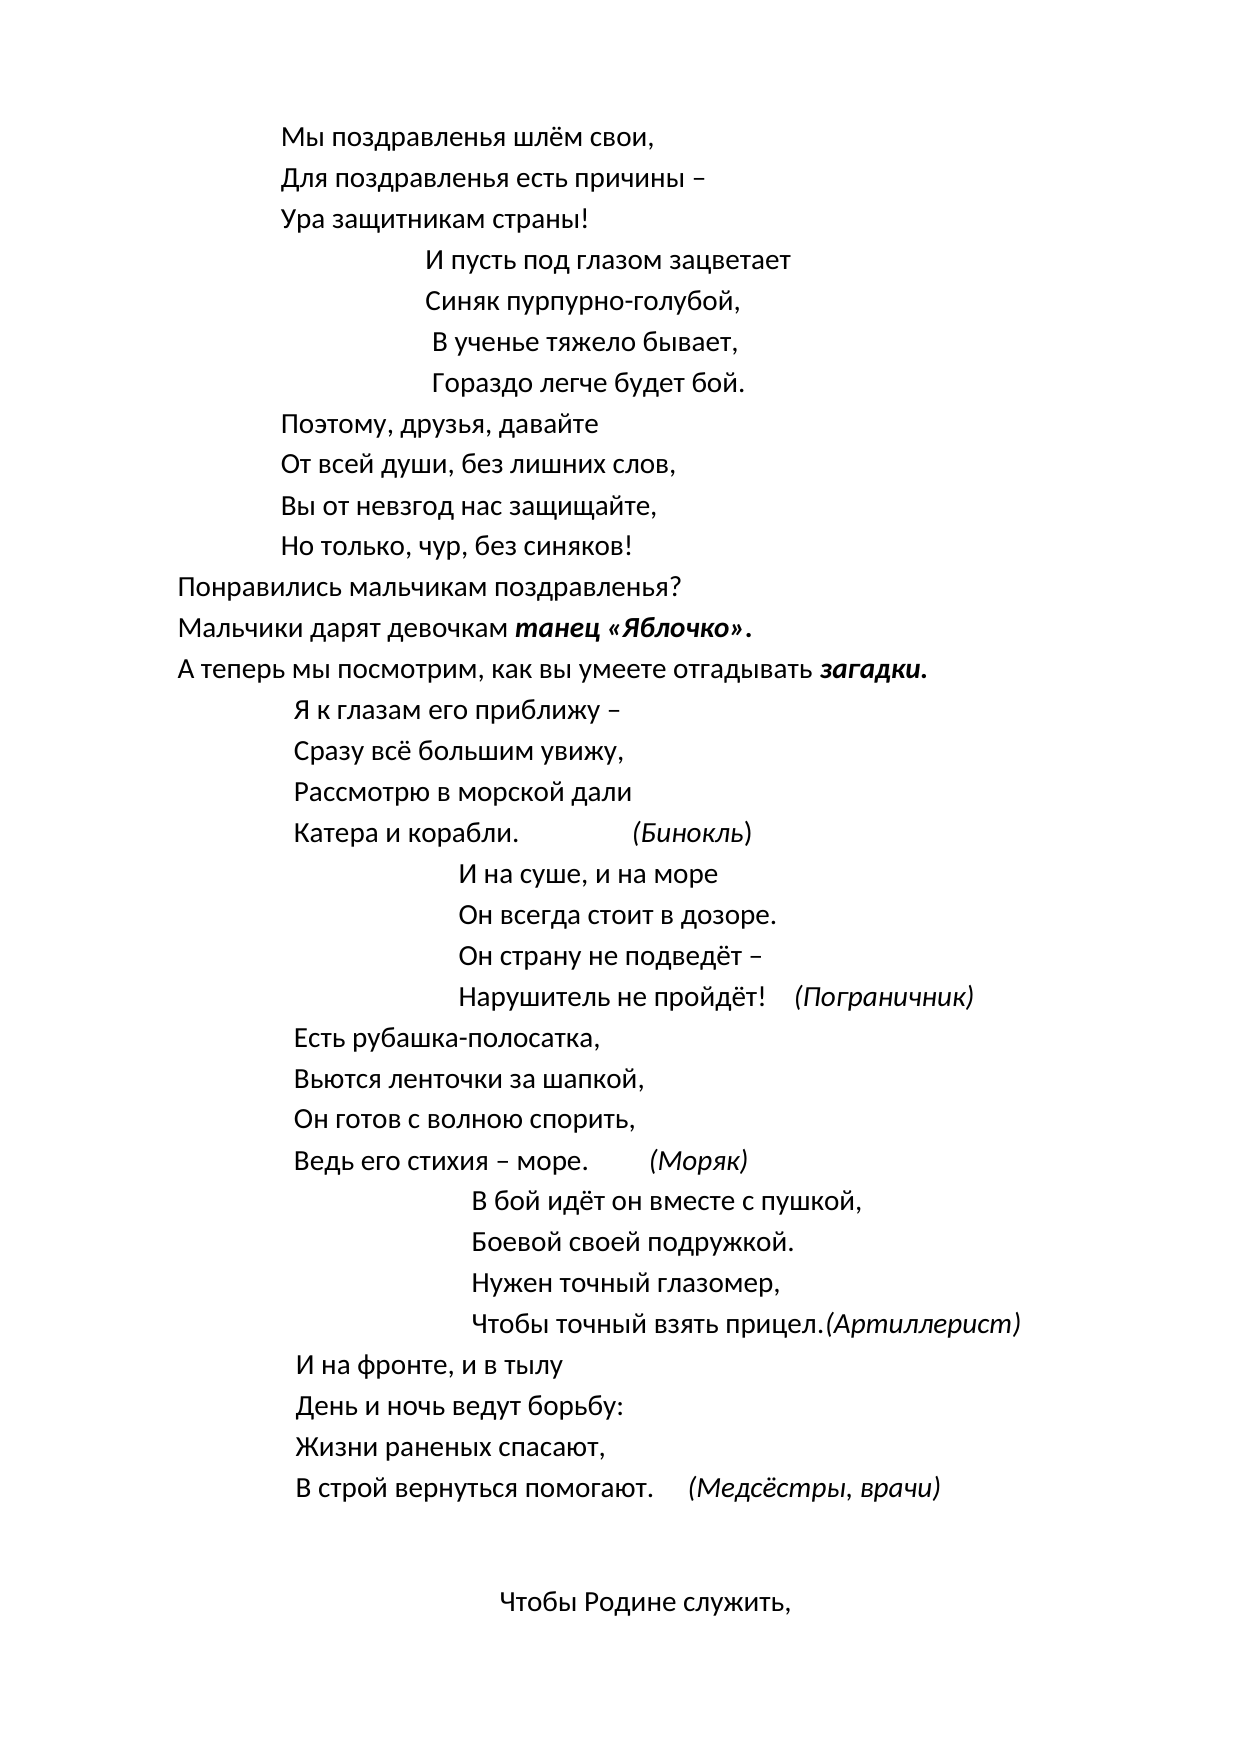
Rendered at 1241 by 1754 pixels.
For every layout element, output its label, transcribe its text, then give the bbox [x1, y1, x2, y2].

text Вы от невзгод нас защищайте, [177, 487, 1152, 522]
text И на суше, и на море [177, 855, 1152, 891]
text Ура защитникам страны! [177, 200, 1152, 236]
text В ученье тяжело бывает, [177, 323, 1152, 358]
text Сразу всё большим увижу, [177, 732, 1152, 768]
text Нужен точный глазомер, [177, 1264, 1152, 1300]
text Синяк пурпурно-голубой, [177, 282, 1152, 317]
text В строй вернуться помогают. (Медсёстры, врачи) [177, 1469, 1152, 1505]
text Боевой своей подружкой. [177, 1223, 1152, 1259]
text Чтобы точный взять прицел.(Артиллерист) [177, 1305, 1152, 1341]
text Поэтому, друзья, давайте [177, 405, 1152, 440]
text Жизни раненых спасают, [177, 1428, 1152, 1464]
text Нарушитель не пройдёт! (Пограничник) [177, 978, 1152, 1013]
text Катера и корабли. (Бинокль) [177, 814, 1152, 850]
text В бой идёт он вместе с пушкой, [177, 1182, 1152, 1218]
text Для поздравленья есть причины – [177, 159, 1152, 195]
text И на фронте, и в тылу [177, 1346, 1152, 1382]
text Он всегда стоит в дозоре. [177, 896, 1152, 932]
text Мальчики дарят девочкам танец «Яблочко». [177, 609, 1152, 645]
text Понравились мальчикам поздравленья? [177, 568, 1152, 604]
text А теперь мы посмотрим, как вы умеете отгадывать загадки. [177, 650, 1152, 686]
text Он готов с волною спорить, [177, 1101, 1152, 1136]
text Чтобы Родине служить, [236, 1583, 1152, 1619]
text Вьются ленточки за шапкой, [177, 1060, 1152, 1095]
text Но только, чур, без синяков! [177, 527, 1152, 563]
text Я к глазам его приближу – [177, 691, 1152, 727]
text От всей души, без лишних слов, [177, 446, 1152, 481]
text И пусть под глазом зацветает [177, 241, 1152, 277]
text Гораздо легче будет бой. [177, 364, 1152, 399]
text День и ночь ведут борьбу: [177, 1387, 1152, 1423]
text Он страну не подведёт – [177, 937, 1152, 972]
text Мы поздравленья шлём свои, [177, 118, 1152, 154]
text Ведь его стихия – море. (Моряк) [177, 1142, 1152, 1177]
text Есть рубашка-полосатка, [177, 1019, 1152, 1054]
text Рассмотрю в морской дали [177, 773, 1152, 809]
